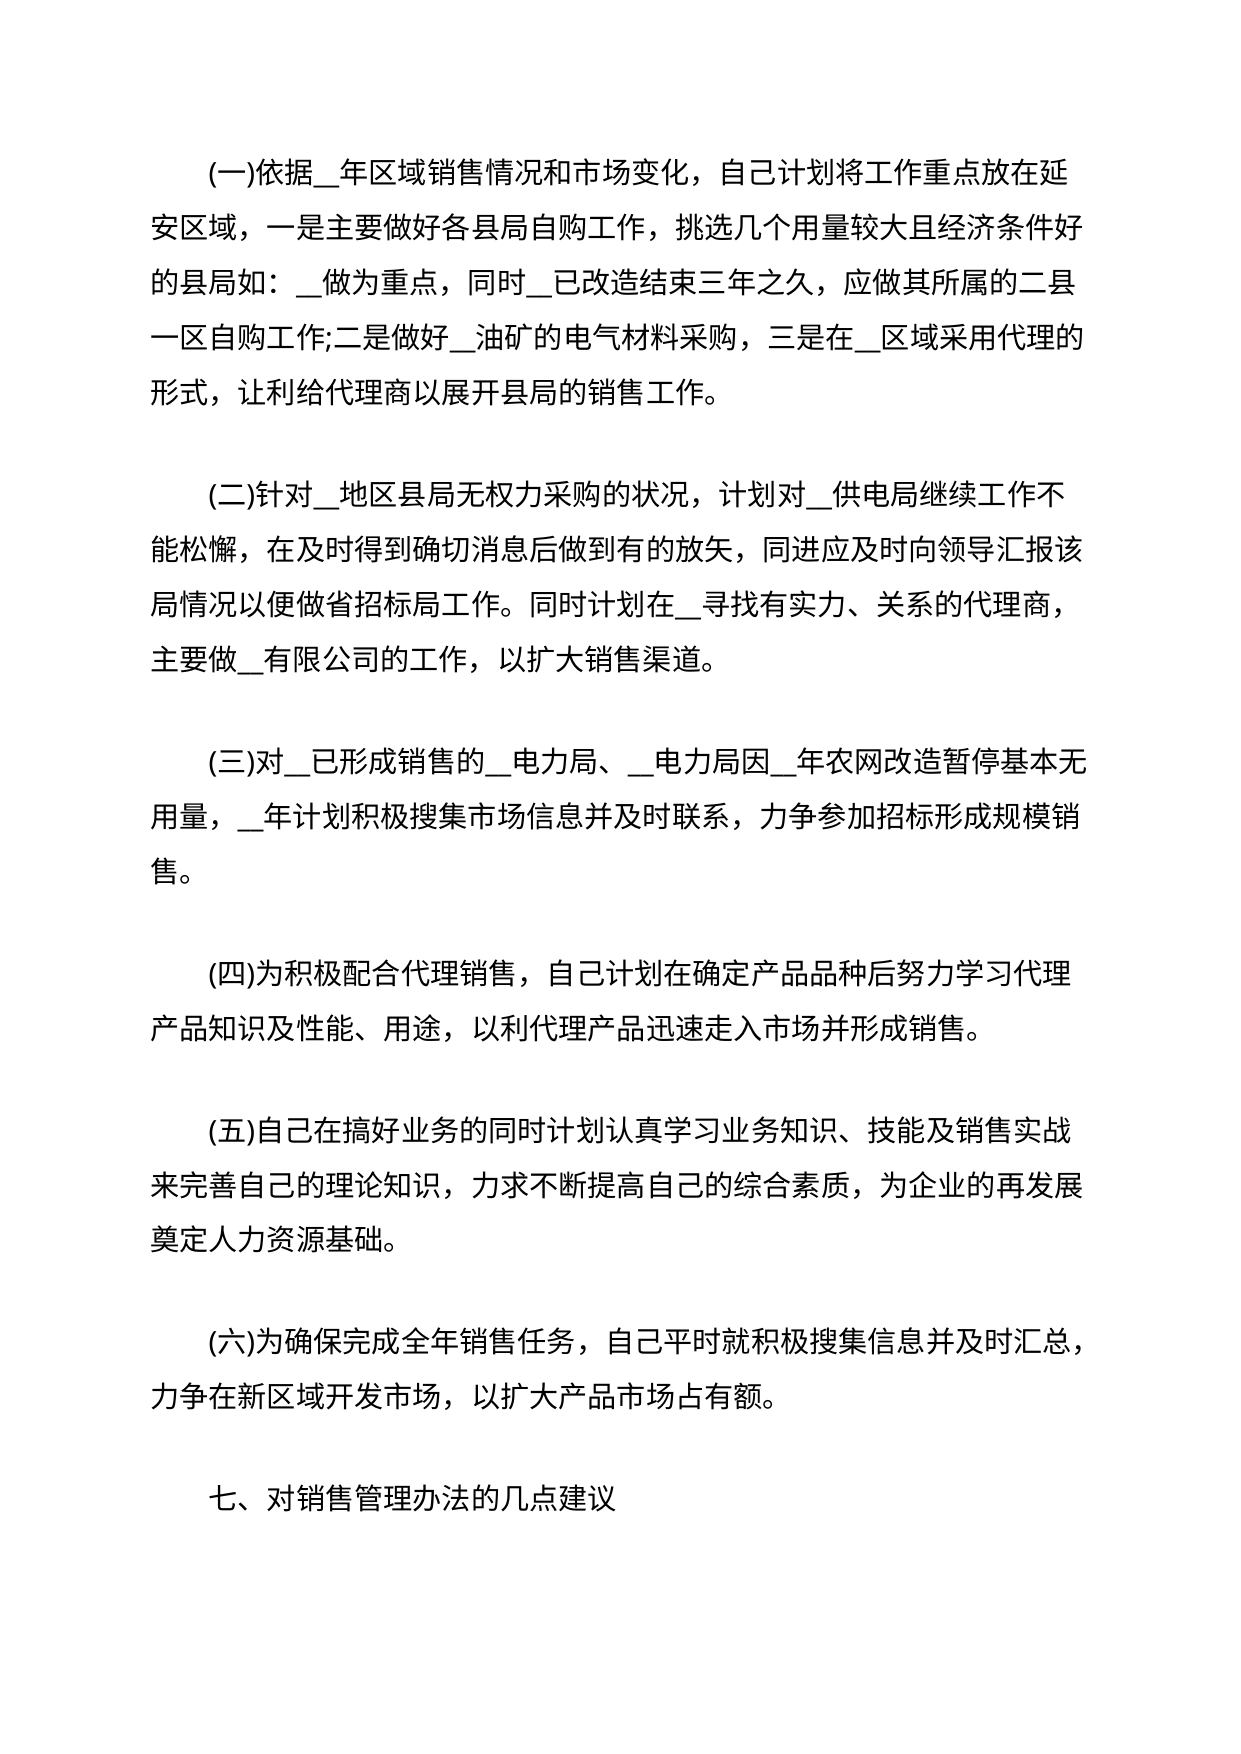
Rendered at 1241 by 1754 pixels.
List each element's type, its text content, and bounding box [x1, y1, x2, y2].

text (三)对__已形成销售的__电力局、__电力局因__年农网改造暂停基本无用量，__年计划积极搜集市场信息并及时联系，力争参加招标形成规模销售。 [150, 738, 1090, 891]
text (四)为积极配合代理销售，自己计划在确定产品品种后努力学习代理产品知识及性能、用途，以利代理产品迅速走入市场并形成销售。 [150, 950, 1090, 1048]
text (五)自己在搞好业务的同时计划认真学习业务知识、技能及销售实战来完善自己的理论知识，力求不断提高自己的综合素质，为企业的再发展奠定人力资源基础。 [150, 1107, 1090, 1259]
text (六)为确保完成全年销售任务，自己平时就积极搜集信息并及时汇总，力争在新区域开发市场，以扩大产品市场占有额。 [150, 1319, 1090, 1416]
text (二)针对__地区县局无权力采购的状况，计划对__供电局继续工作不能松懈，在及时得到确切消息后做到有的放矢，同进应及时向领导汇报该局情况以便做省招标局工作。同时计划在__寻找有实力、关系的代理商，主要做__有限公司的工作，以扩大销售渠道。 [150, 472, 1090, 679]
text 七、对销售管理办法的几点建议 [150, 1476, 1090, 1518]
text (一)依据__年区域销售情况和市场变化，自己计划将工作重点放在延安区域，一是主要做好各县局自购工作，挑选几个用量较大且经济条件好的县局如：__做为重点，同时__已改造结束三年之久，应做其所属的二县一区自购工作;二是做好__油矿的电气材料采购，三是在__区域采用代理的形式，让利给代理商以展开县局的销售工作。 [150, 150, 1090, 412]
